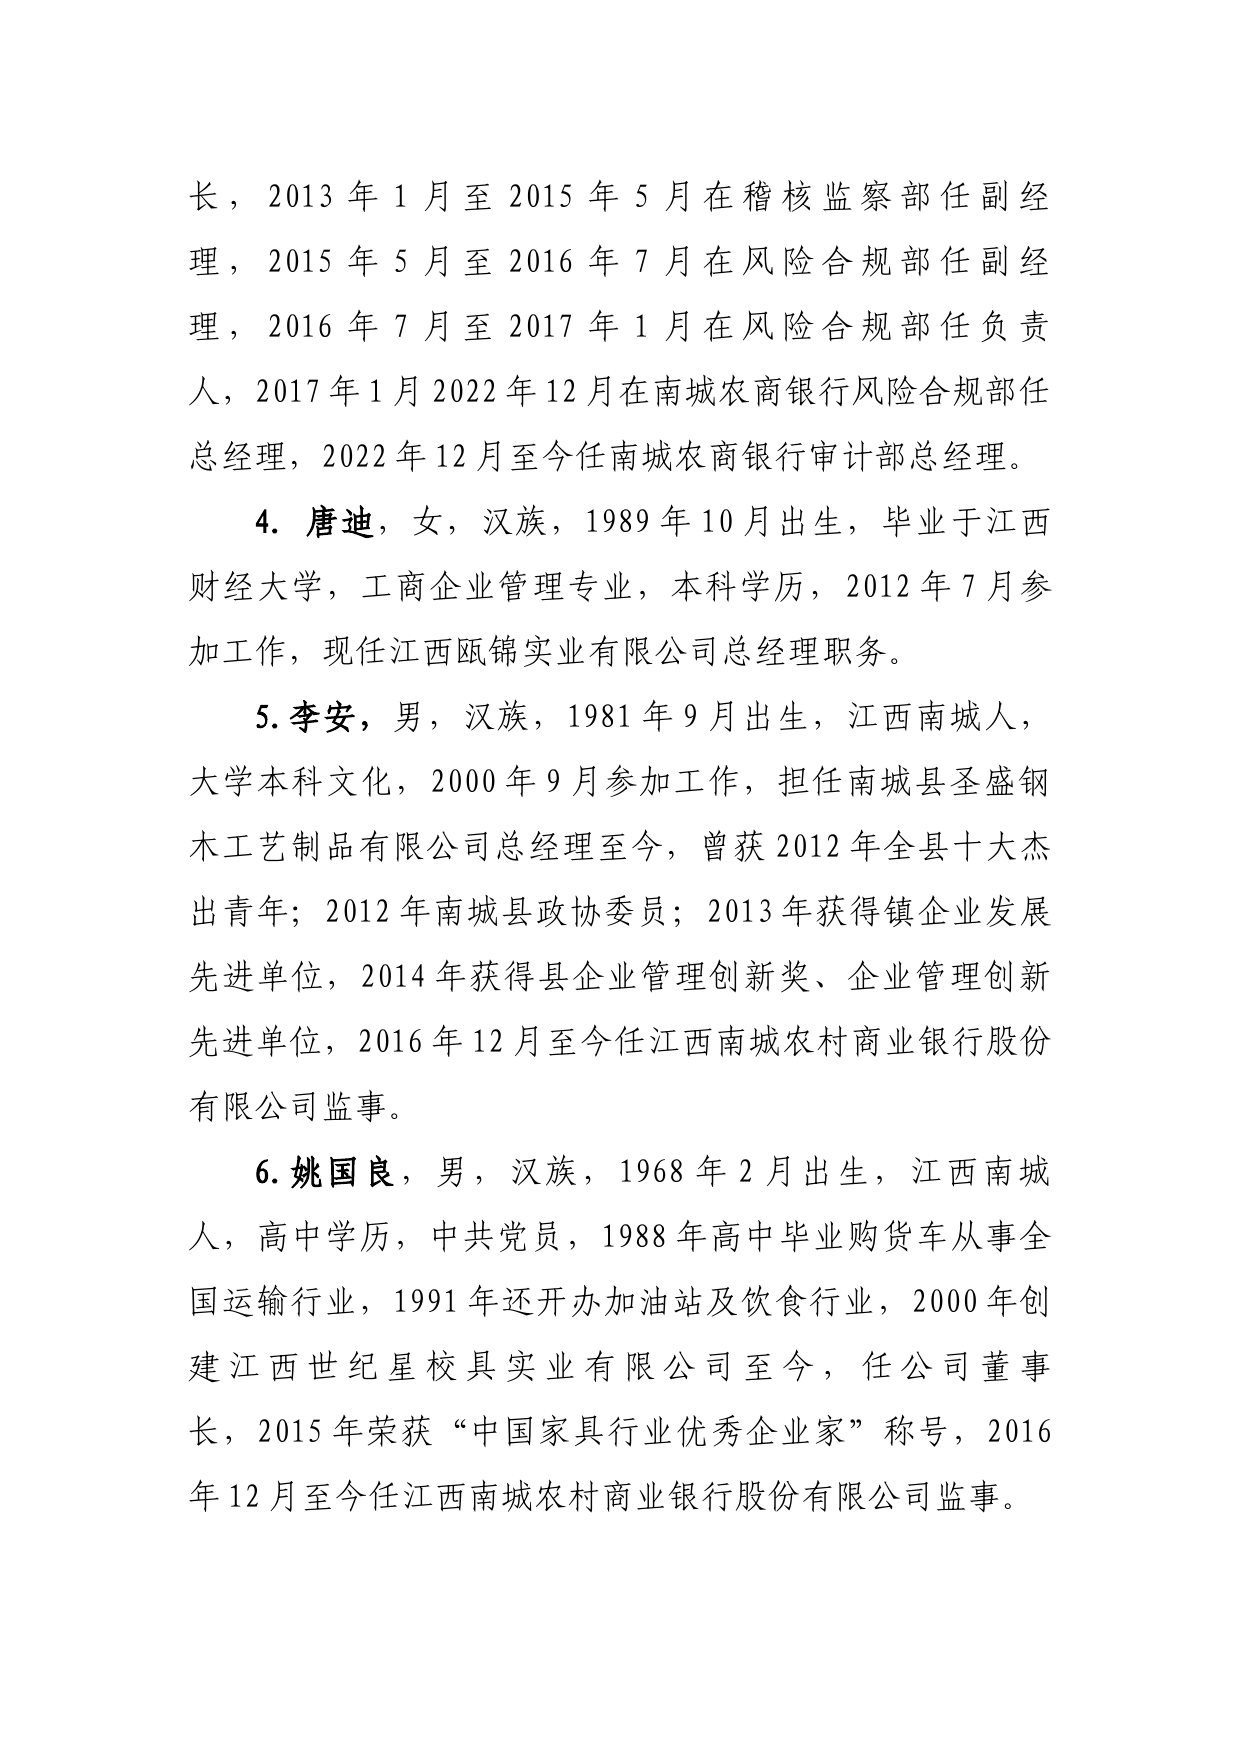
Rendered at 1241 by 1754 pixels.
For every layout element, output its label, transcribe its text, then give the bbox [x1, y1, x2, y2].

text 4. 唐迪，女，汉族，1989年10月出生，毕业于江西财经大学，工商企业管理专业，本科学历，2012年7月参加工作，现任江西瓯锦实业有限公司总经理职务。 [187, 487, 1053, 682]
text 5.李安，男，汉族，1981年9月出生，江西南城人，大学本科文化，2000年9月参加工作，担任南城县圣盛钢木工艺制品有限公司总经理至今，曾获2012年全县十大杰出青年；2012年南城县政协委员；2013年获得镇企业发展先进单位，2014年获得县企业管理创新奖、企业管理创新先进单位，2016年12月至今任江西南城农村商业银行股份有限公司监事。 [187, 682, 1053, 1137]
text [187, 162, 1053, 487]
text 6.姚国良，男，汉族，1968年2月出生，江西南城人，高中学历，中共党员，1988年高中毕业购货车从事全国运输行业，1991年还开办加油站及饮食行业，2000年创建江西世纪星校具实业有限公司至今，任公司董事长，2015年荣获“中国家具行业优秀企业家”称号，2016年12月至今任江西南城农村商业银行股份有限公司监事。 [187, 1137, 1053, 1527]
